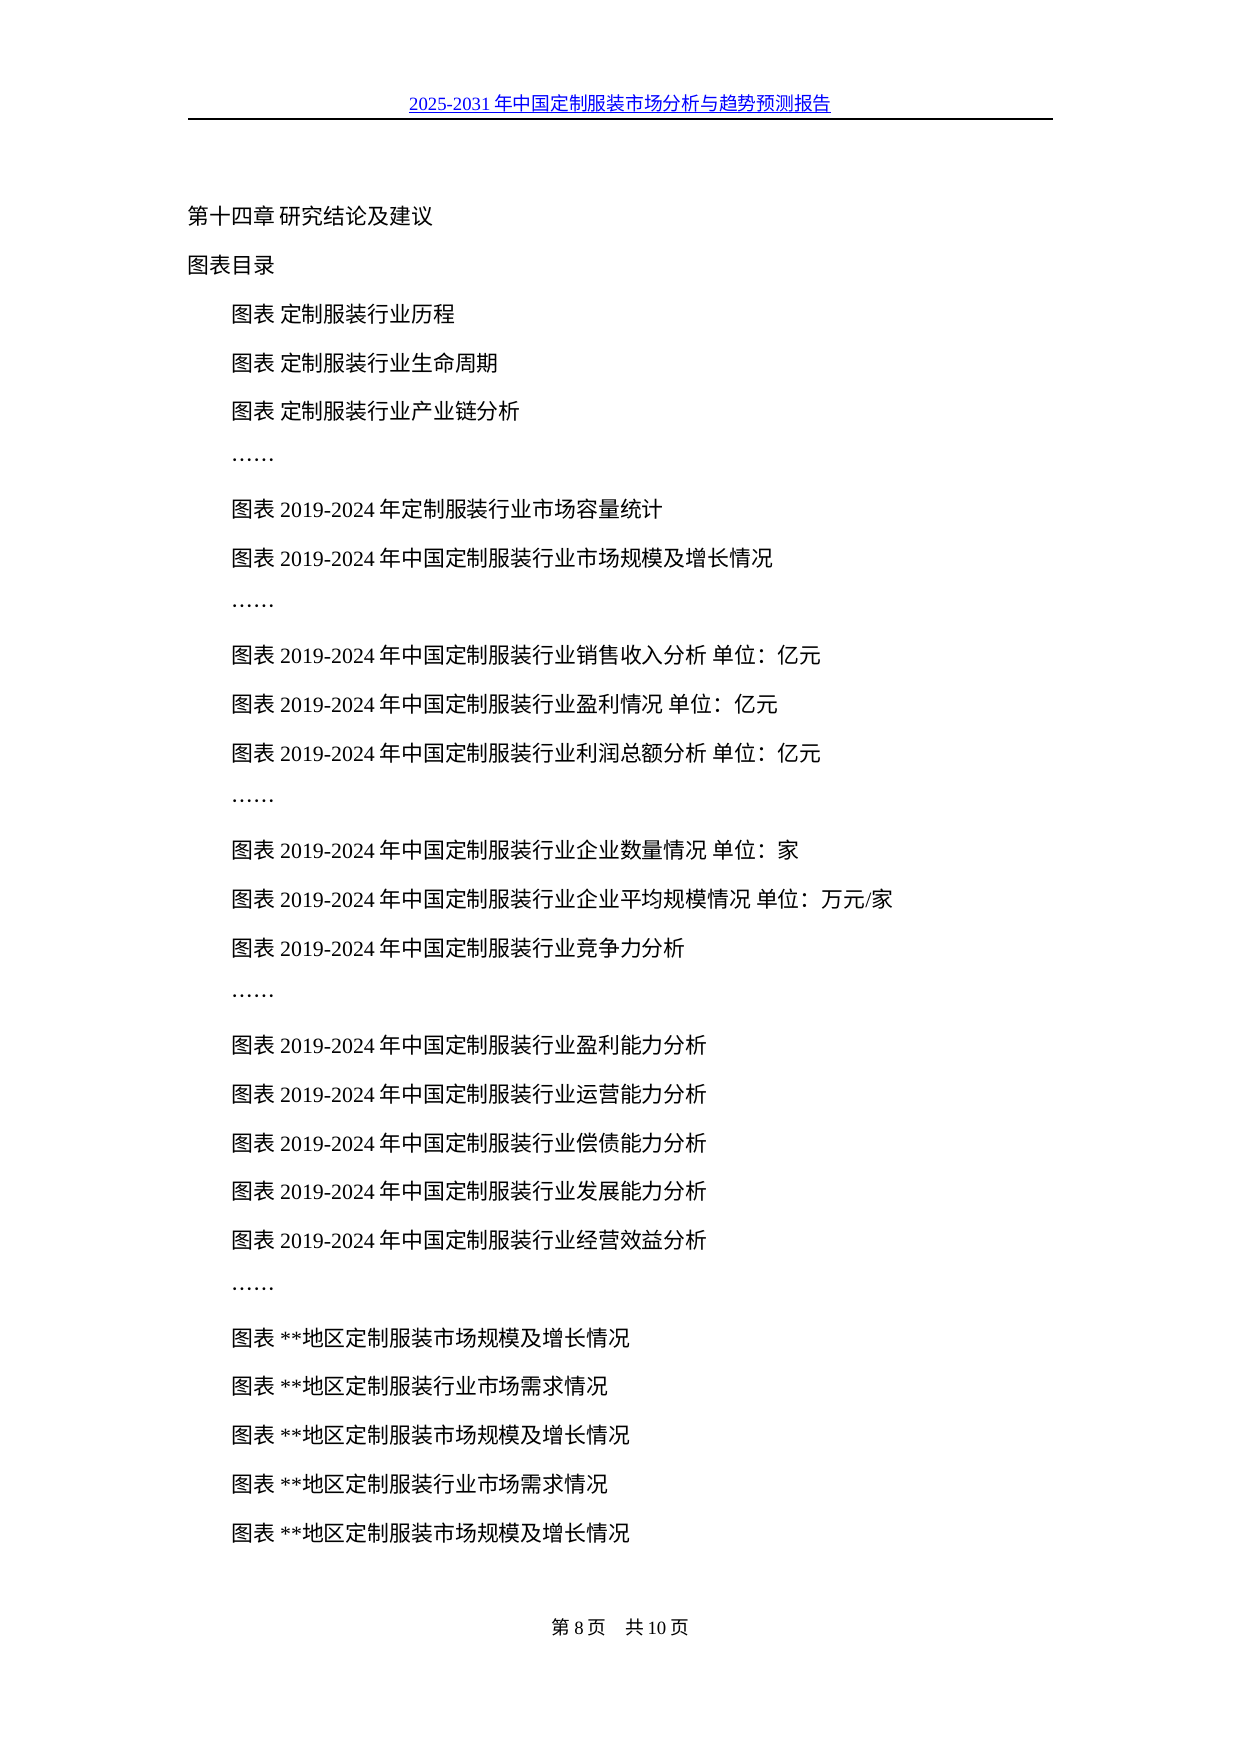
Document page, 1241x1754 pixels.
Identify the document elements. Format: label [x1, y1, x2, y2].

text [187, 150, 1053, 1548]
